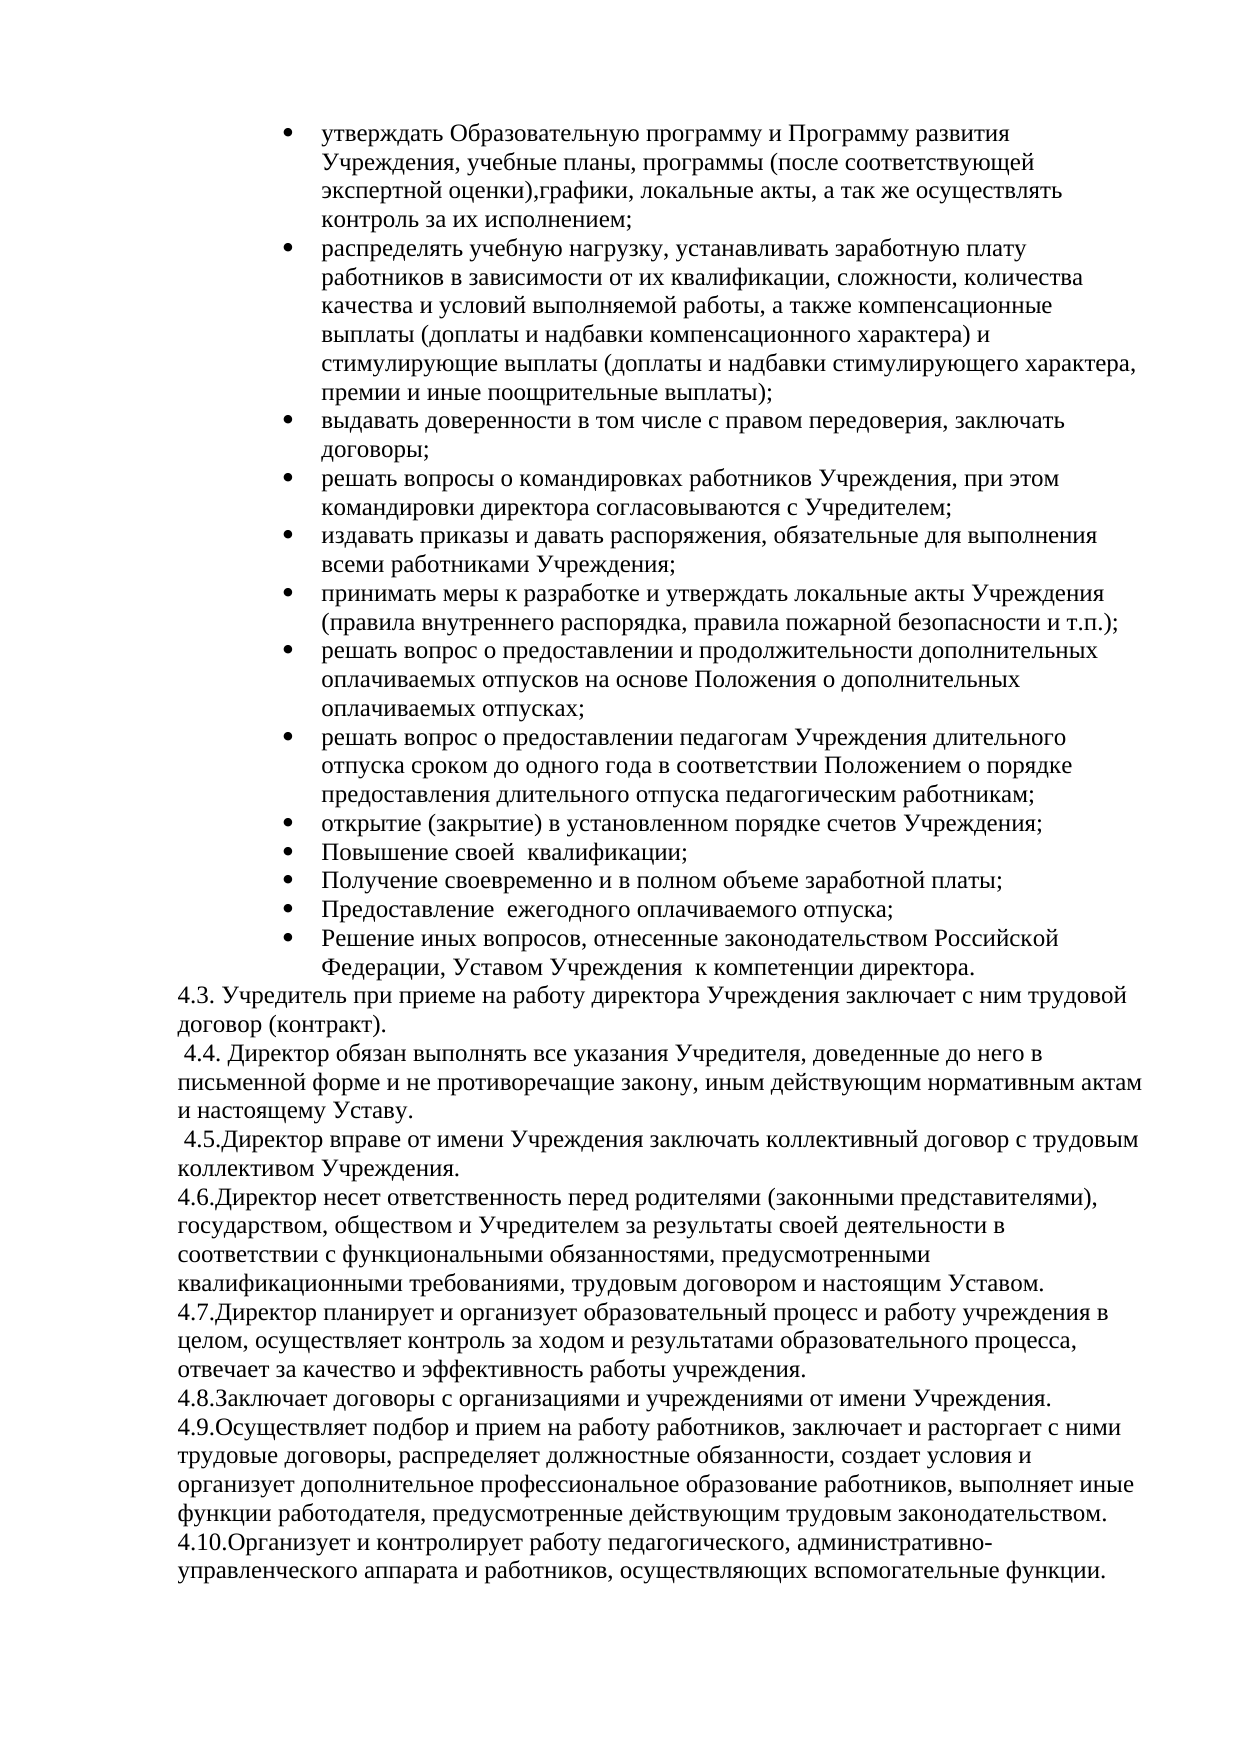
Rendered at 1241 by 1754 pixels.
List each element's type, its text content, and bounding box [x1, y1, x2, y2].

list Повышение своей квалификации; [284, 837, 1152, 866]
list принимать меры к разработке и утверждать локальные акты Учреждения (правила внутреннего распорядка, правила пожарной безопасности и т.п.); [284, 578, 1152, 636]
list Получение своевременно и в полном объеме заработной платы; [284, 866, 1152, 894]
list выдавать доверенности в том числе с правом передоверия, заключать договоры; [284, 406, 1152, 463]
list издавать приказы и давать распоряжения, обязательные для выполнения всеми работниками Учреждения; [284, 521, 1152, 578]
list решать вопросы о командировках работников Учреждения, при этом командировки директора согласовываются с Учредителем; [284, 463, 1152, 521]
text 4.5.Директор вправе от имени Учреждения заключать коллективный договор с трудовым коллективом Учреждения. [177, 1124, 1152, 1182]
list утверждать Образовательную программу и Программу развития Учреждения, учебные планы, программы (после соответствующей экспертной оценки),графики, локальные акты, а так же осуществлять контроль за их исполнением; [284, 118, 1152, 233]
text 4.8.Заключает договоры с организациями и учреждениями от имени Учреждения. [177, 1383, 1152, 1412]
text 4.6.Директор несет ответственность перед родителями (законными представителями), государством, обществом и Учредителем за результаты своей деятельности в соответствии с функциональными обязанностями, предусмотренными квалификационными требованиями, трудовым договором и настоящим Уставом. [177, 1182, 1152, 1297]
list Предоставление ежегодного оплачиваемого отпуска; [284, 894, 1152, 923]
list решать вопрос о предоставлении и продолжительности дополнительных оплачиваемых отпусков на основе Положения о дополнительных оплачиваемых отпусках; [284, 636, 1152, 722]
text 4.9.Осуществляет подбор и прием на работу работников, заключает и расторгает с ними трудовые договоры, распределяет должностные обязанности, создает условия и организует дополнительное профессиональное образование работников, выполняет иные функции работодателя, предусмотренные действующим трудовым законодательством. 4.10.Организует и контролирует работу педагогического, административно-управленческого аппарата и работников, осуществляющих вспомогательные функции. [177, 1412, 1152, 1584]
list открытие (закрытие) в установленном порядке счетов Учреждения; [284, 808, 1152, 837]
text 4.7.Директор планирует и организует образовательный процесс и работу учреждения в целом, осуществляет контроль за ходом и результатами образовательного процесса, отвечает за качество и эффективность работы учреждения. [177, 1297, 1152, 1383]
list решать вопрос о предоставлении педагогам Учреждения длительного отпуска сроком до одного года в соответствии Положением о порядке предоставления длительного отпуска педагогическим работникам; [284, 722, 1152, 808]
text 4.4. Директор обязан выполнять все указания Учредителя, доведенные до него в письменной форме и не противоречащие закону, иным действующим нормативным актам и настоящему Уставу. [177, 1038, 1152, 1124]
text 4.3. Учредитель при приеме на работу директора Учреждения заключает с ним трудовой договор (контракт). [177, 981, 1152, 1038]
list распределять учебную нагрузку, устанавливать заработную плату работников в зависимости от их квалификации, сложности, количества качества и условий выполняемой работы, а также компенсационные выплаты (доплаты и надбавки компенсационного характера) и стимулирующие выплаты (доплаты и надбавки стимулирующего характера, премии и иные поощрительные выплаты); [284, 233, 1152, 406]
list Решение иных вопросов, отнесенные законодательством Российской Федерации, Уставом Учреждения к компетенции директора. [284, 923, 1152, 981]
